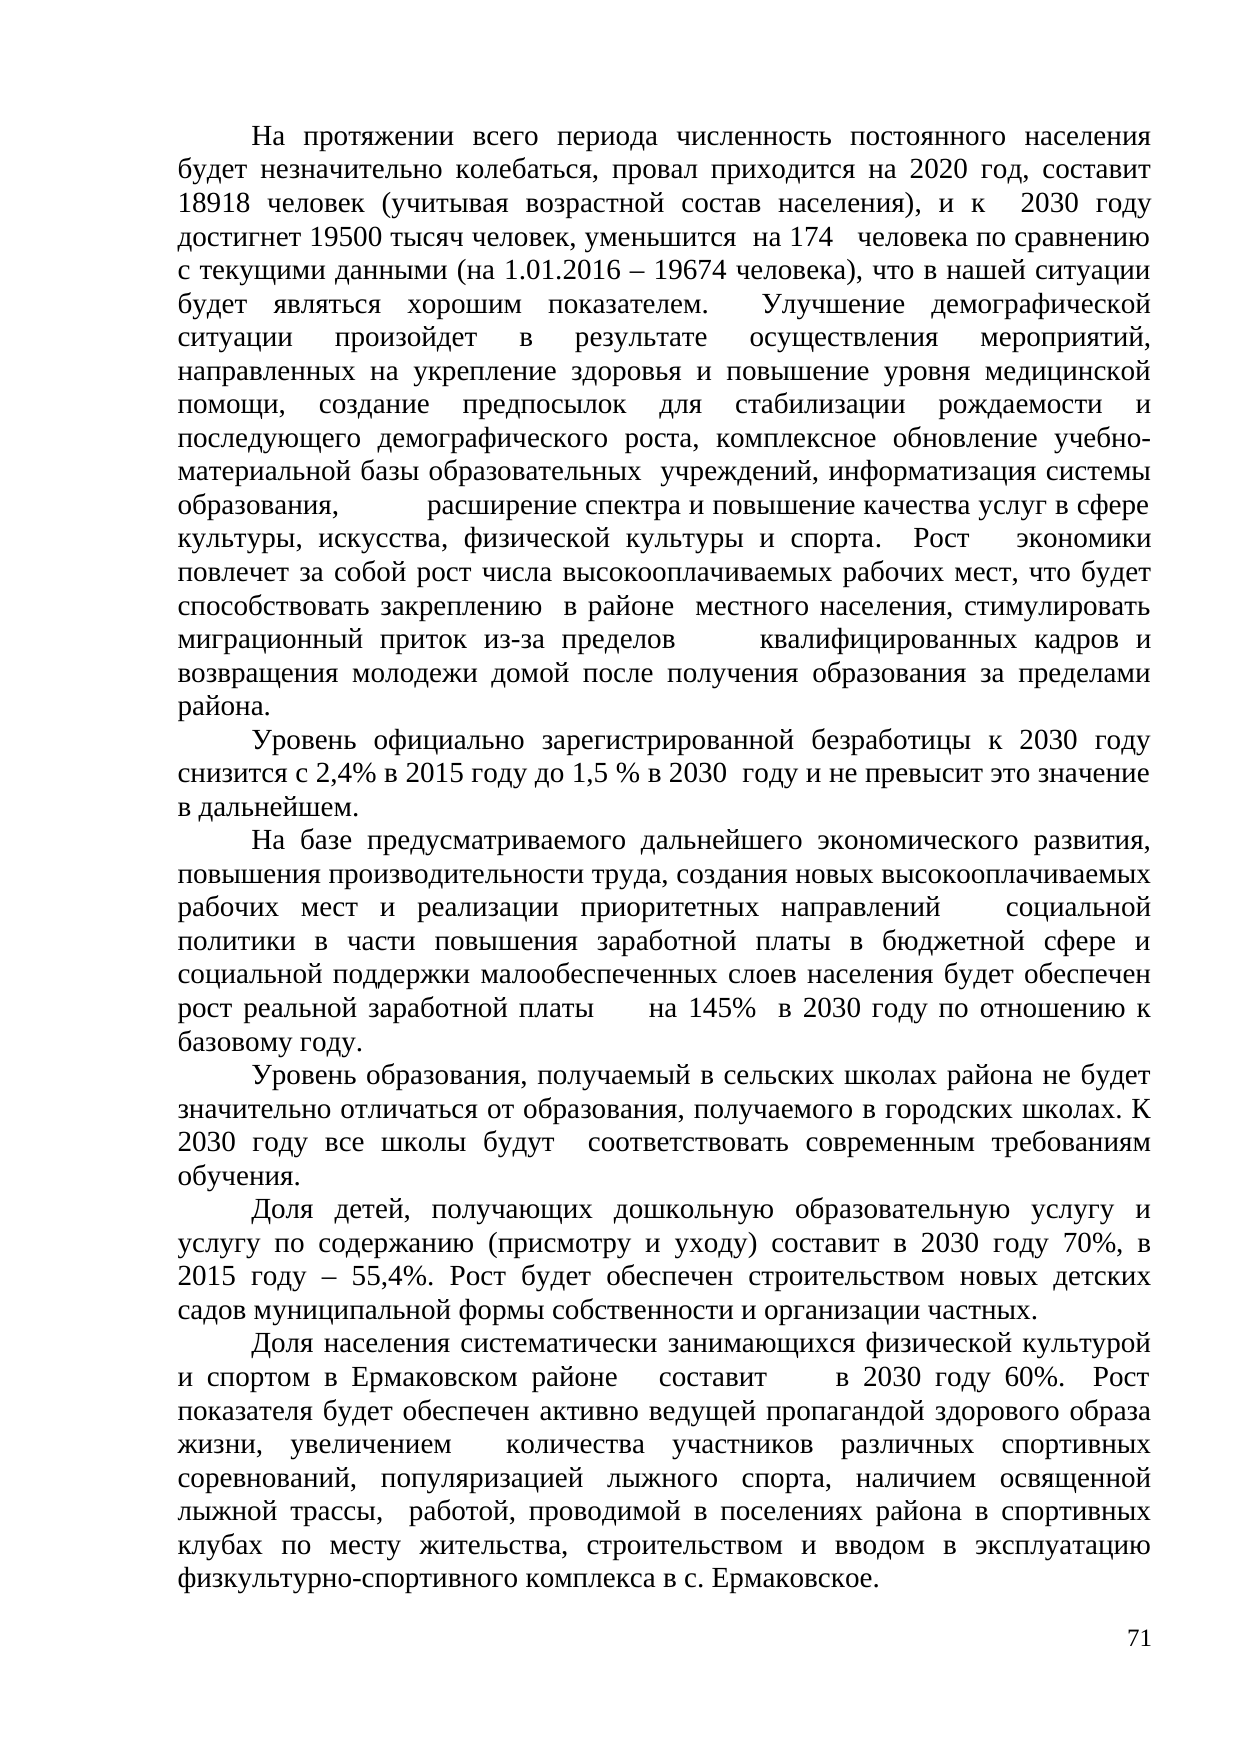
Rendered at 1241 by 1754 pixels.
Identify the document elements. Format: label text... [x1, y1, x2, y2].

text Уровень официально зарегистрированной безработицы к 2030 году снизится с 2,4% в 2015 году до 1,% в 2030 году и не превысит это значение в дальнейшем. [177, 722, 1152, 822]
text Уровень образования, получаемый в сельских школах района не будет значительно отличаться от образования, получаемого в городских школах. К 2030 году все школы будут соответствовать современным требованиям обучения. [177, 1057, 1152, 1191]
text Доля населения систематически занимающихся физической культурой и спортом в Ермаковском районе составит в 2030 году 60%. Рост показателя будет обеспечен активно ведущей пропагандой здорового образа жизни, увеличением количества участников различных спортивных соревнований, популяризацией лыжного спорта, наличием освященной лыжной трассы, работой, проводимой в поселениях района в спортивных клубах по месту жительства, строительством и вводом в эксплуатацию физкультурно-спортивного комплекса в с. Ермаковское. [177, 1326, 1152, 1594]
text На базе предусматриваемого дальнейшего экономического развития, повышения производительности труда, создания новых высокооплачиваемых рабочих мест и реализации приоритетных направлений социальной политики в части повышения заработной платы в бюджетной сфере и социальной поддержки малообеспеченных слоев населения будет обеспечен рост реальной заработной платы на 145% в 2030 году по отношению к базовому году. [177, 822, 1152, 1057]
text Доля детей, получающих дошкольную образовательную услугу и услугу по содержанию (присмотру и уходу) составит в 2030 году 70%, в 2015 году – 55,4%. Рост будет обеспечен строительством новых детских садов муниципальной формы собственности и организации частных. [177, 1191, 1152, 1326]
text На протяжении всего периода численность постоянного населения будет незначительно (учитывая возрастной состав населения) к 2030 году тысяч человек, на человек по сравнению с текущими данными (на 1.01.2016 – 19674 человека)Улучшение демографической ситуации произойдет в результате осуществления мероприятий, направленных на укрепление здоровья и повышение уровня медицинской помощи, создание предпосылок для стабилизации рождаемости и последующего демографического роста, комплексное обновление учебно-материальной базы образовательных учреждений, информатизация системы образования, расширение спектра и повышение качества услуг в сфере культуры, искусства, физической культуры и спорта. Рост экономики повлечет за собой рост числа высокооплачиваемых рабочих мест, что будет способствовать закреплению в районе местного населения, стимулировать миграционный приток из-за пределов квалифицированных кадров и возвращения молодежи домой после получения образования за пределами района. [177, 118, 1152, 722]
